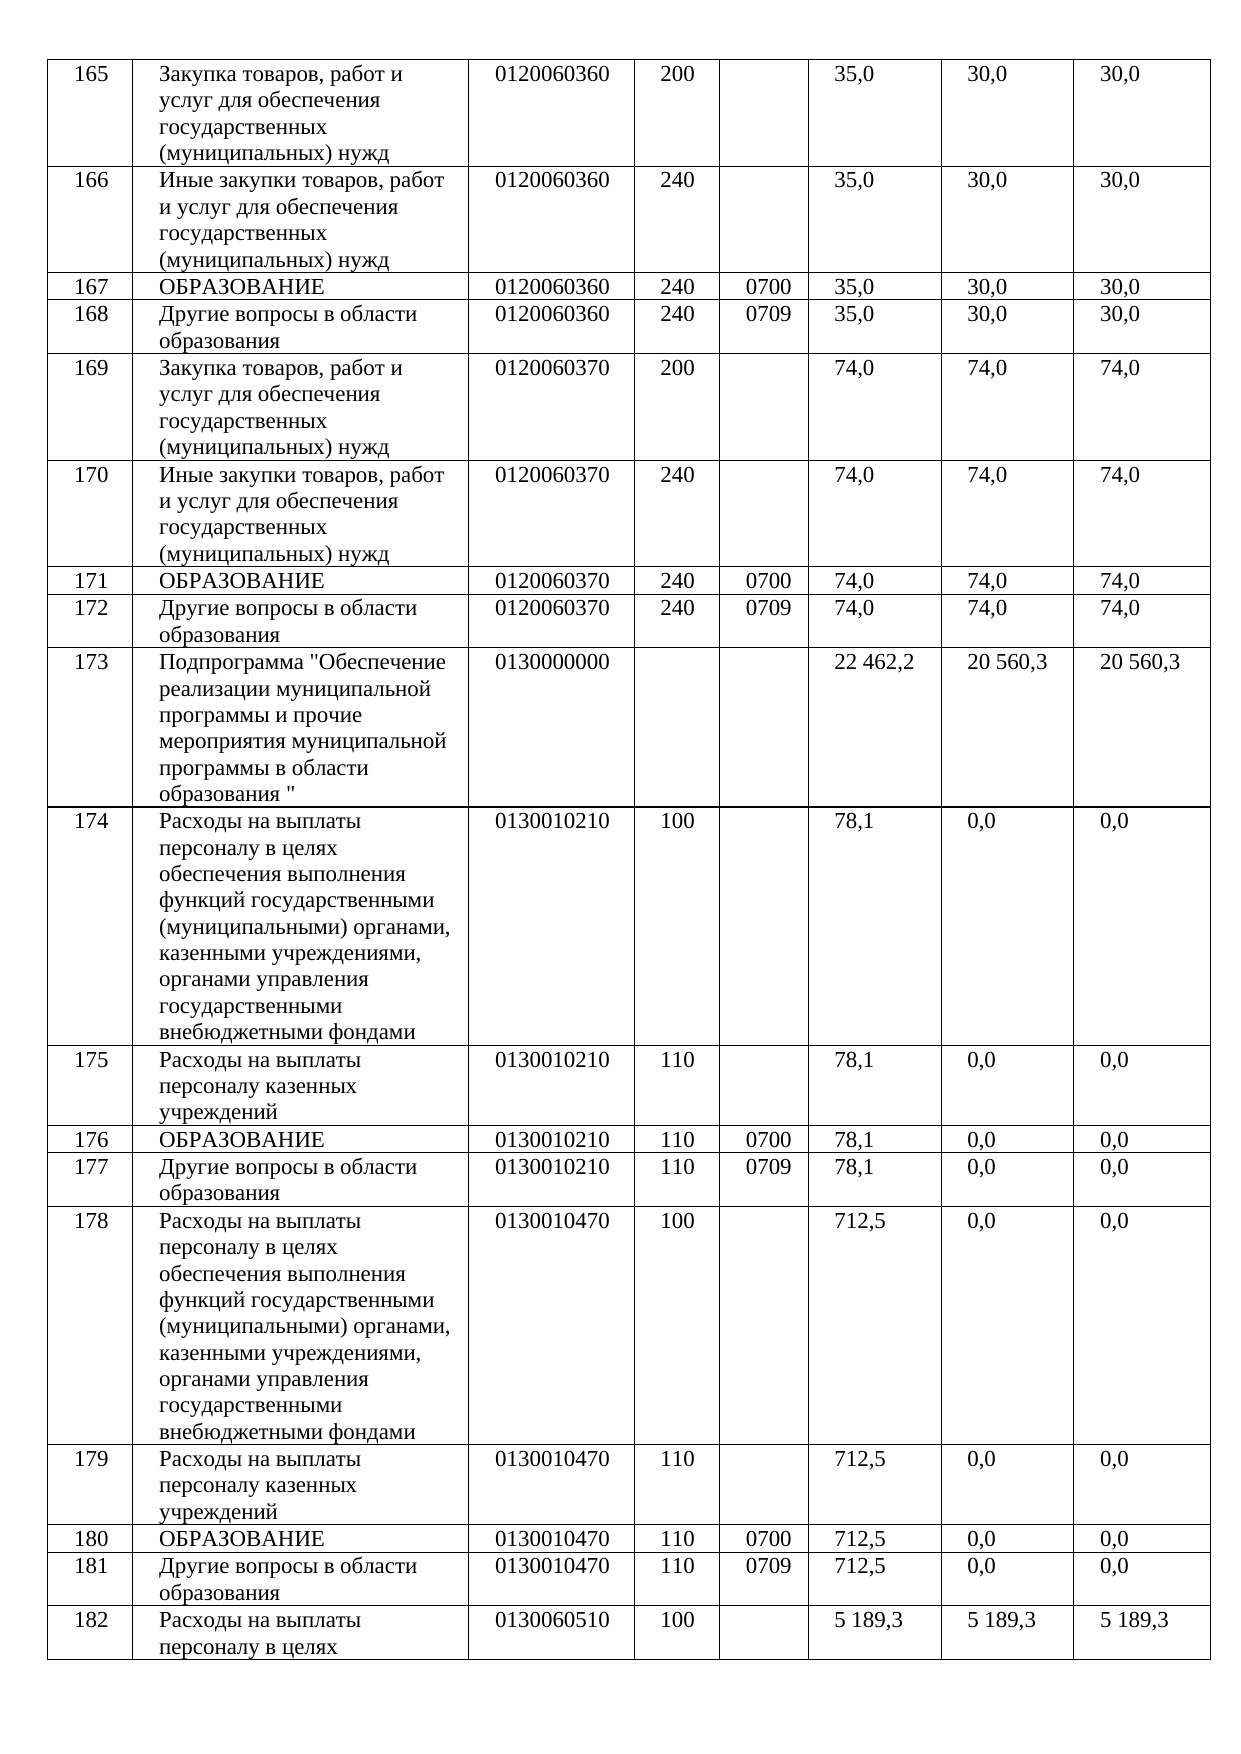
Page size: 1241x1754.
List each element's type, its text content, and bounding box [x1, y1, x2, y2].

table_cell 0130010210 [469, 808, 634, 1044]
table_cell Другие вопросы в области образования [133, 300, 468, 353]
table_cell 30,0 [1074, 300, 1210, 353]
table_cell 35,0 [809, 60, 941, 166]
table_cell 0,0 [942, 1153, 1073, 1206]
table_cell 20 560,3 [942, 648, 1073, 806]
table_cell 0130010470 [469, 1525, 634, 1552]
table_cell 0120060370 [469, 461, 634, 566]
table_cell 100 [635, 808, 719, 1044]
table_cell 0130010210 [469, 1046, 634, 1125]
table_cell [720, 1046, 808, 1125]
table_cell 182 [48, 1606, 132, 1659]
table_cell 30,0 [1074, 60, 1210, 166]
table_cell 0,0 [1074, 1126, 1210, 1152]
table_cell 0120060370 [469, 595, 634, 647]
table_cell 181 [48, 1553, 132, 1605]
table_cell 74,0 [942, 461, 1073, 566]
table_cell 180 [48, 1525, 132, 1552]
table_cell 78,1 [809, 1046, 941, 1125]
table_cell 0,0 [1074, 1207, 1210, 1444]
table_cell 0130010470 [469, 1445, 634, 1524]
table_cell Закупка товаров, работ и услуг для обеспечения государственных (муниципальных) нужд [133, 60, 468, 166]
table_cell 169 [48, 354, 132, 459]
table_cell Другие вопросы в области образования [133, 595, 468, 647]
table_cell [720, 167, 808, 272]
table_cell 0,0 [1074, 1153, 1210, 1206]
table_cell 0130010210 [469, 1126, 634, 1152]
table_cell 175 [48, 1046, 132, 1125]
table_cell 0130060510 [469, 1606, 634, 1659]
table_cell 168 [48, 300, 132, 353]
table_cell 110 [635, 1153, 719, 1206]
table_cell 74,0 [1074, 354, 1210, 459]
table_cell 20 560,3 [1074, 648, 1210, 806]
table_cell 0120060360 [469, 300, 634, 353]
table_cell 110 [635, 1046, 719, 1125]
table_cell 240 [635, 567, 719, 593]
table_cell 78,1 [809, 1153, 941, 1206]
table_cell 712,5 [809, 1525, 941, 1552]
table_cell 74,0 [942, 354, 1073, 459]
table_cell 0700 [720, 273, 808, 299]
table_cell 165 [48, 60, 132, 166]
table_cell 166 [48, 167, 132, 272]
table_cell 0,0 [942, 1126, 1073, 1152]
table_cell 177 [48, 1153, 132, 1206]
table_cell 173 [48, 648, 132, 806]
table_cell Расходы на выплаты персоналу казенных учреждений [133, 1046, 468, 1125]
table_cell 30,0 [942, 167, 1073, 272]
table_cell 78,1 [809, 808, 941, 1044]
table_cell 35,0 [809, 273, 941, 299]
table_cell 110 [635, 1126, 719, 1152]
table_cell 0120060370 [469, 567, 634, 593]
table_cell 0700 [720, 1126, 808, 1152]
table_cell 240 [635, 300, 719, 353]
table_cell 0120060360 [469, 167, 634, 272]
table_cell 100 [635, 1606, 719, 1659]
table_cell 0,0 [1074, 1553, 1210, 1605]
table_cell 0,0 [942, 1445, 1073, 1524]
table_cell 0,0 [1074, 1046, 1210, 1125]
table_cell [635, 648, 719, 806]
table_cell 100 [635, 1207, 719, 1444]
table_cell 0709 [720, 1153, 808, 1206]
table_cell 240 [635, 461, 719, 566]
table_cell 0,0 [942, 808, 1073, 1044]
table_cell 0,0 [942, 1046, 1073, 1125]
table_cell [720, 461, 808, 566]
table_cell 74,0 [1074, 595, 1210, 647]
table_cell [720, 1606, 808, 1659]
table_cell 0120060370 [469, 354, 634, 459]
table_cell 0709 [720, 300, 808, 353]
table_cell 0,0 [942, 1553, 1073, 1605]
table_cell 0709 [720, 1553, 808, 1605]
table_cell ОБРАЗОВАНИЕ [133, 1126, 468, 1152]
table_cell [720, 808, 808, 1044]
table_cell 74,0 [809, 354, 941, 459]
table_cell 240 [635, 273, 719, 299]
table_cell 712,5 [809, 1207, 941, 1444]
table_cell 0,0 [1074, 808, 1210, 1044]
table_cell 176 [48, 1126, 132, 1152]
table_cell 172 [48, 595, 132, 647]
table_cell 240 [635, 595, 719, 647]
table_cell 35,0 [809, 300, 941, 353]
table_cell 5 189,3 [942, 1606, 1073, 1659]
table_cell 5 189,3 [1074, 1606, 1210, 1659]
table_cell 30,0 [942, 300, 1073, 353]
table_cell 74,0 [942, 595, 1073, 647]
table_cell 712,5 [809, 1445, 941, 1524]
table_cell 30,0 [942, 60, 1073, 166]
table_cell 0130000000 [469, 648, 634, 806]
table_cell Закупка товаров, работ и услуг для обеспечения государственных (муниципальных) нужд [133, 354, 468, 459]
table_cell 179 [48, 1445, 132, 1524]
table_cell Другие вопросы в области образования [133, 1153, 468, 1206]
table_cell 0,0 [942, 1525, 1073, 1552]
table_cell 74,0 [809, 461, 941, 566]
table_cell 0130010470 [469, 1553, 634, 1605]
table_cell 170 [48, 461, 132, 566]
table_cell 171 [48, 567, 132, 593]
table_cell 712,5 [809, 1553, 941, 1605]
table_cell 0130010210 [469, 1153, 634, 1206]
table_cell [720, 60, 808, 166]
table_cell 78,1 [809, 1126, 941, 1152]
table_cell 30,0 [1074, 167, 1210, 272]
table_cell 0709 [720, 595, 808, 647]
table_cell 174 [48, 808, 132, 1044]
table_cell ОБРАЗОВАНИЕ [133, 273, 468, 299]
table_cell 200 [635, 354, 719, 459]
table_cell 74,0 [1074, 461, 1210, 566]
table_cell 35,0 [809, 167, 941, 272]
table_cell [133, 1606, 468, 1659]
table_cell 110 [635, 1553, 719, 1605]
table_cell 110 [635, 1525, 719, 1552]
table_cell 200 [635, 60, 719, 166]
table_cell ОБРАЗОВАНИЕ [133, 567, 468, 593]
table_cell 0120060360 [469, 60, 634, 166]
table_cell [720, 648, 808, 806]
table_cell Иные закупки товаров, работ и услуг для обеспечения государственных (муниципальных) нужд [133, 167, 468, 272]
table_cell [720, 1207, 808, 1444]
table_cell 240 [635, 167, 719, 272]
table_cell 0,0 [1074, 1525, 1210, 1552]
table_cell 74,0 [809, 567, 941, 593]
table_cell 0700 [720, 567, 808, 593]
table_cell 0,0 [1074, 1445, 1210, 1524]
table_cell 22 462,2 [809, 648, 941, 806]
table_cell ОБРАЗОВАНИЕ [133, 1525, 468, 1552]
table_cell 74,0 [942, 567, 1073, 593]
table_cell Подпрограмма "Обеспечение реализации муниципальной программы и прочие мероприятия муниципальной программы в области образования " [133, 648, 468, 806]
table_cell 0120060360 [469, 273, 634, 299]
table_cell 110 [635, 1445, 719, 1524]
table_cell 0700 [720, 1525, 808, 1552]
table_cell 30,0 [942, 273, 1073, 299]
table_cell [720, 354, 808, 459]
table_cell 0130010470 [469, 1207, 634, 1444]
table_cell 74,0 [1074, 567, 1210, 593]
table_cell Иные закупки товаров, работ и услуг для обеспечения государственных (муниципальных) нужд [133, 461, 468, 566]
table_cell 5 189,3 [809, 1606, 941, 1659]
table_cell Расходы на выплаты персоналу казенных учреждений [133, 1445, 468, 1524]
table_cell 167 [48, 273, 132, 299]
table_cell 178 [48, 1207, 132, 1444]
table_cell 74,0 [809, 595, 941, 647]
table_cell 30,0 [1074, 273, 1210, 299]
table_cell 0,0 [942, 1207, 1073, 1444]
table_cell [720, 1445, 808, 1524]
table_cell Другие вопросы в области образования [133, 1553, 468, 1605]
